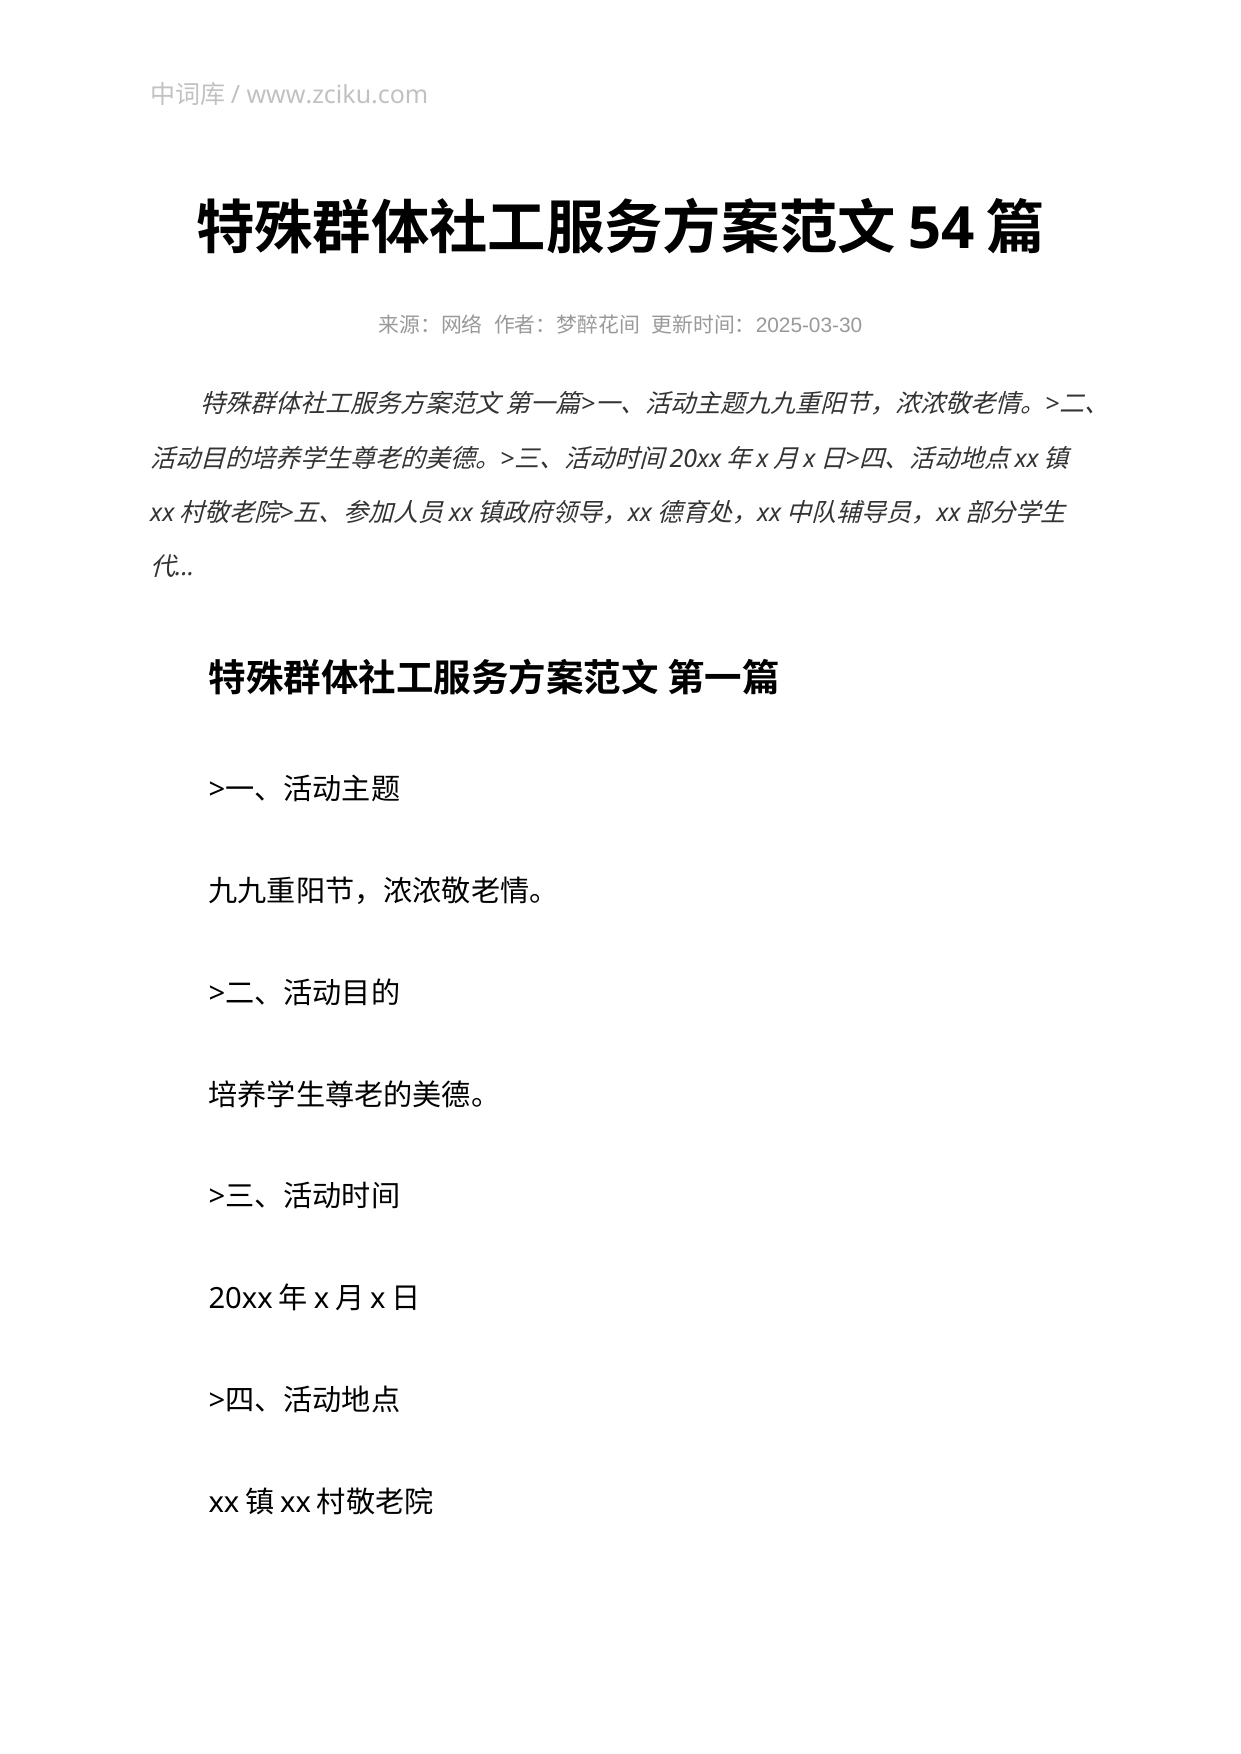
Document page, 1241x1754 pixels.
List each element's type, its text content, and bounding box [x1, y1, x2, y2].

text >二、活动目的 [150, 969, 1090, 1012]
text >四、活动地点 [150, 1377, 1090, 1419]
text 培养学生尊老的美德。 [150, 1071, 1090, 1113]
text xx镇xx村敬老院 [150, 1479, 1090, 1521]
text >三、活动时间 [150, 1173, 1090, 1215]
subtitle 特殊群体社工服务方案范文54篇 [150, 181, 1090, 266]
text 特殊群体社工服务方案范文 第一篇 [150, 648, 1090, 702]
text 20xx年x月x日 [150, 1275, 1090, 1317]
text >一、活动主题 [150, 766, 1090, 808]
text 九九重阳节，浓浓敬老情。 [150, 867, 1090, 910]
text 特殊群体社工服务方案范文 第一篇>一、活动主题九九重阳节，浓浓敬老情。>二、活动目的培养学生尊老的美德。>三、活动时间20xx年x月x日>四、活动地点xx镇xx村敬老院>五、参加人员xx镇政府领导，xx德育处，xx中队辅导员，xx部分学生代... [150, 384, 1090, 583]
text 来源：网络 作者：梦醉花间 更新时间：2025-03-30 [150, 313, 1090, 337]
